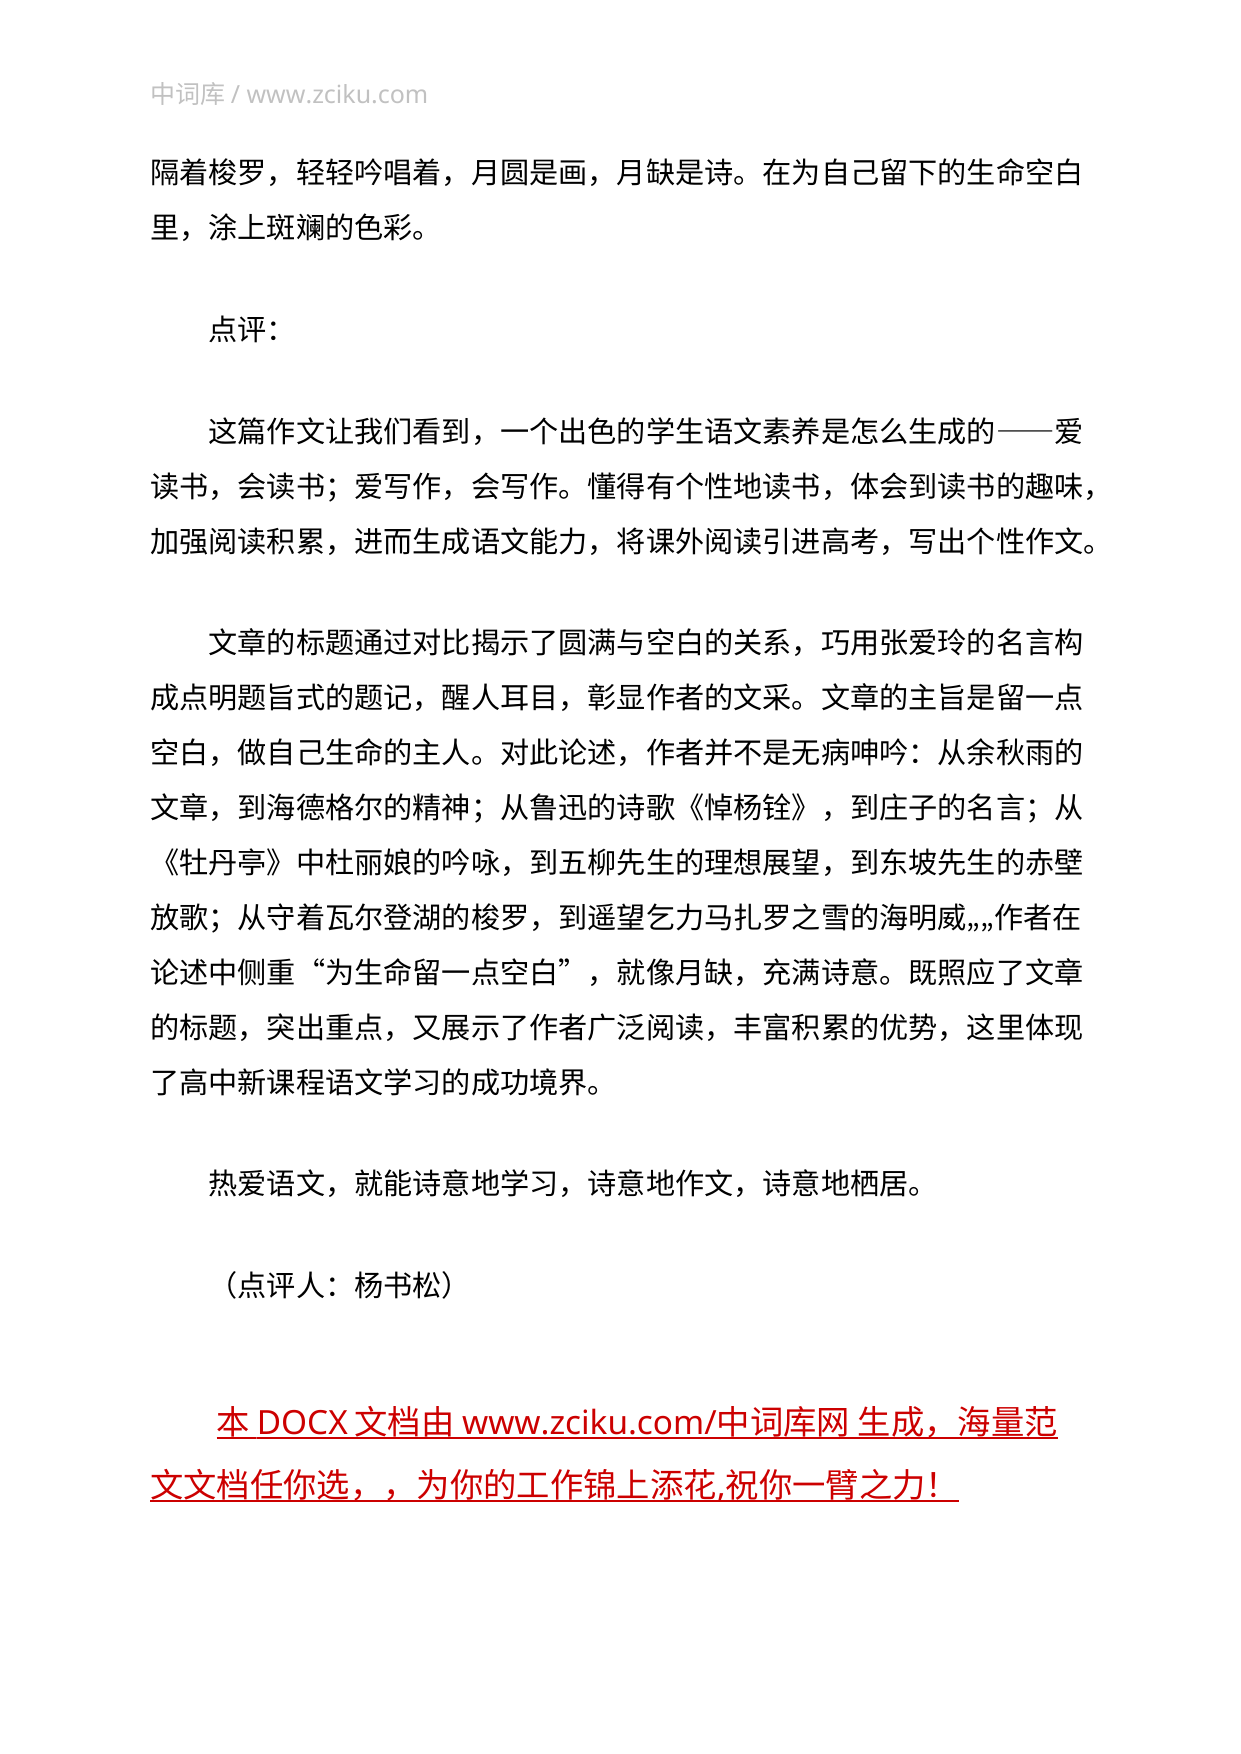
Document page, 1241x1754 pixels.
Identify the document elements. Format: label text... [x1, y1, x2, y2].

text 点评： [150, 307, 1090, 349]
text 本DOCX文档由 www.zciku.com/中词库网 生成，海量范文文档任你选，，为你的工作锦上添花,祝你一臂之力！ [150, 1396, 1090, 1507]
text （点评人：杨书松） [150, 1263, 1090, 1305]
text 文章的标题通过对比揭示了圆满与空白的关系，巧用张爱玲的名言构成点明题旨式的题记，醒人耳目，彰显作者的文采。文章的主旨是留一点空白，做自己生命的主人。对此论述，作者并不是无病呻吟：从余秋雨的文章，到海德格尔的精神；从鲁迅的诗歌《悼杨铨》，到庄子的名言；从《牡丹亭》中杜丽娘的吟咏，到五柳先生的理想展望，到东坡先生的赤壁放歌；从守着瓦尔登湖的梭罗，到遥望乞力马扎罗之雪的海明威„„作者在论述中侧重“为生命留一点空白”，就像月缺，充满诗意。既照应了文章的标题，突出重点，又展示了作者广泛阅读，丰富积累的优势，这里体现了高中新课程语文学习的成功境界。 [150, 620, 1090, 1101]
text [150, 150, 1090, 247]
text 热爱语文，就能诗意地学习，诗意地作文，诗意地栖居。 [150, 1161, 1090, 1203]
text 这篇作文让我们看到，一个出色的学生语文素养是怎么生成的——爱读书，会读书；爱写作，会写作。懂得有个性地读书，体会到读书的趣味，加强阅读积累，进而生成语文能力，将课外阅读引进高考，写出个性作文。 [150, 408, 1090, 561]
